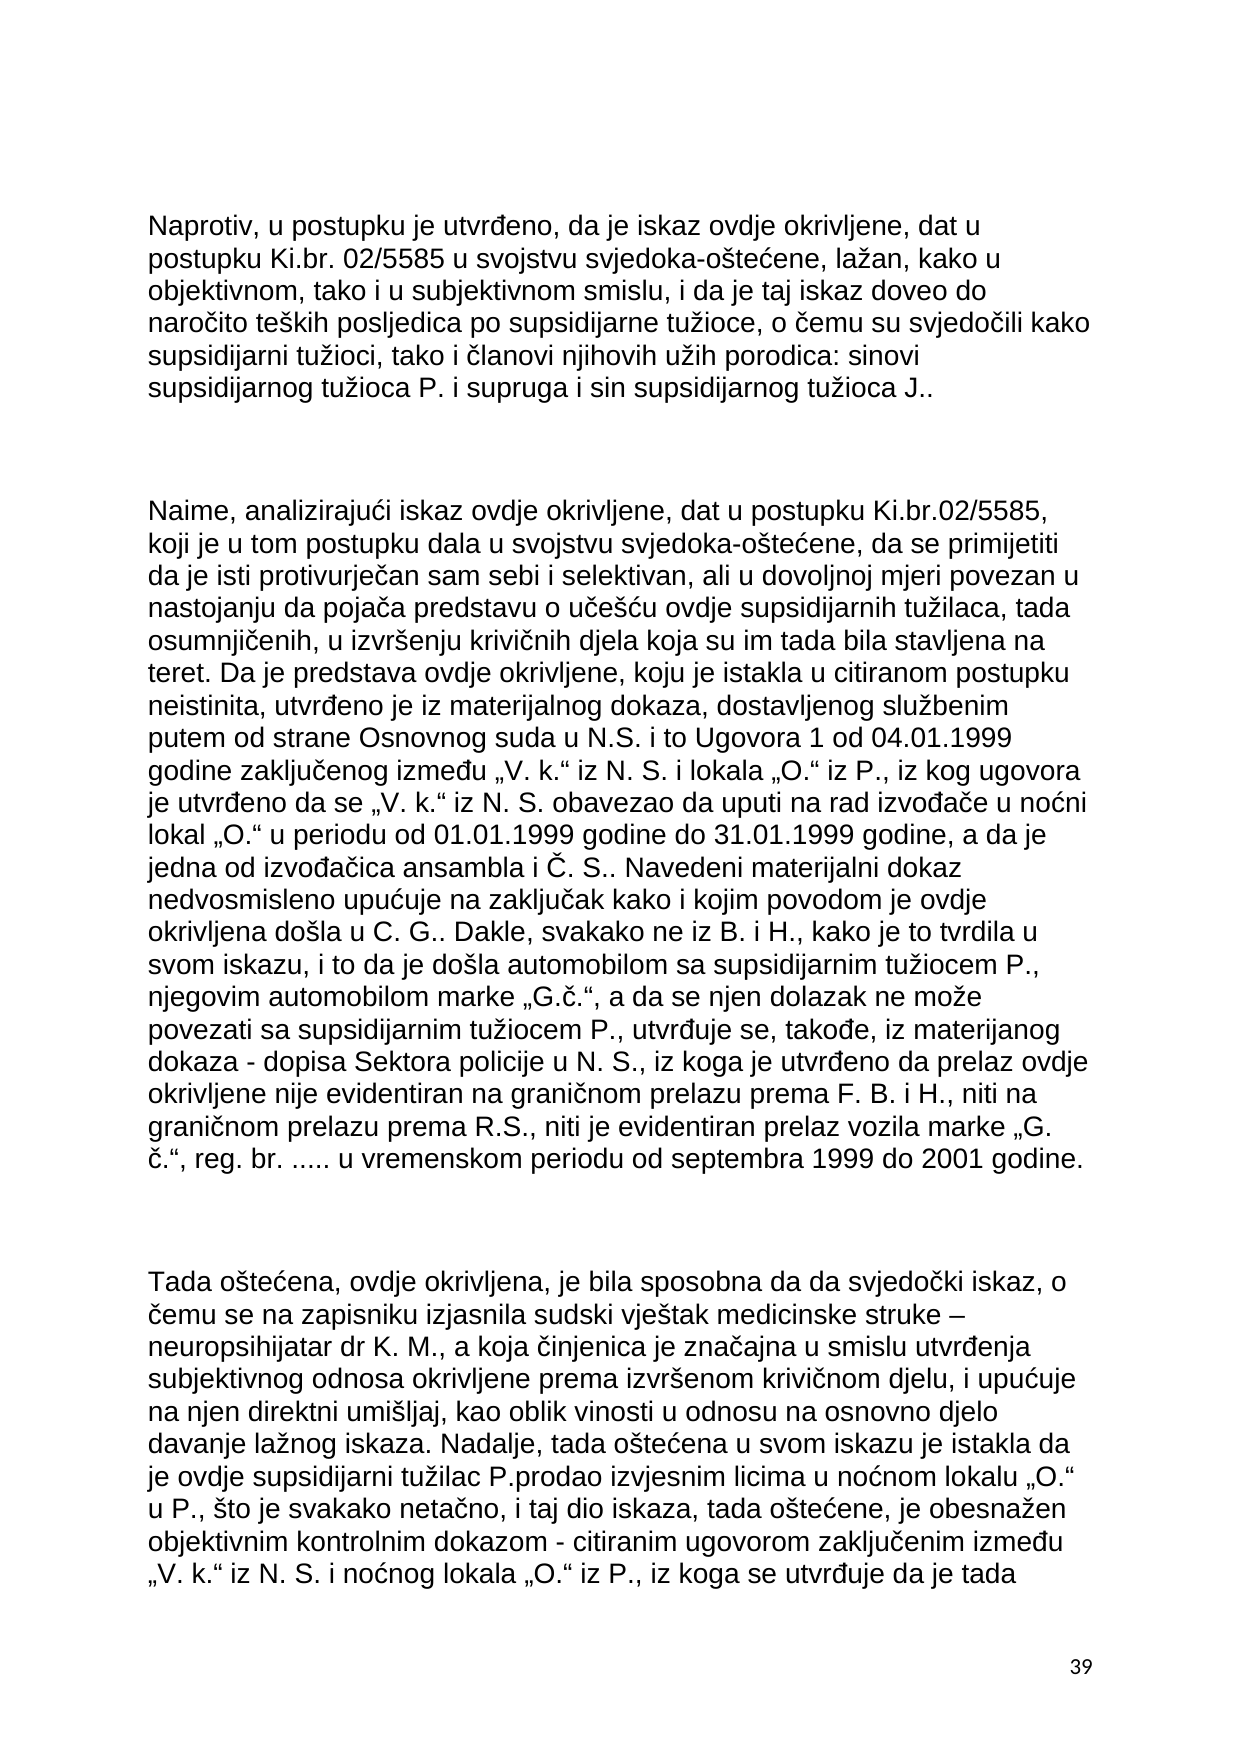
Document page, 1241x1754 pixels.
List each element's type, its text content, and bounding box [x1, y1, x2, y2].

text Naime, analizirajući iskaz ovdje okrivljene, dat u postupku Ki.br.02/5585, koji je u tom postupku dala u svojstvu svjedoka-oštećene, da se primijetiti da je isti protivurječan sam sebi i selektivan, ali u dovoljnoj mjeri povezan u nastojanju da pojača predstavu o učešću ovdje supsidijarnih tužilaca, tada osumnjičenih, u izvršenju krivičnih djela koja su im tada bila stavljena na teret. Da je predstava ovdje okrivljene, koju je istakla u citiranom postupku neistinita, utvrđeno je iz materijalnog dokaza, dostavljenog službenim putem od strane Osnovnog suda u N.S. i to Ugovora 1 od 04.01.1999 godine zaključenog između „V. k.“ iz N. S. i lokala „O.“ iz P., iz kog ugovora je utvrđeno da se „V. k.“ iz N. S. obavezao da uputi na rad izvođače u noćni lokal „O.“ u periodu od 01.01.1999 godine do 31.01.1999 godine, a da je jedna od izvođačica ansambla i Č. S.. Navedeni materijalni dokaz nedvosmisleno upućuje na zaključak kako i kojim povodom je ovdje okrivljena došla u C. G.. Dakle, svakako ne iz B. i H., kako je to tvrdila u svom iskazu, i to da je došla automobilom sa supsidijarnim tužiocem P., njegovim automobilom marke „G.č.“, a da se njen dolazak ne može povezati sa supsidijarnim tužiocem P., utvrđuje se, takođe, iz materijanog dokaza - dopisa Sektora policije u N. S., iz koga je utvrđeno da prelaz ovdje okrivljene nije evidentiran na graničnom prelazu prema F. B. i H., niti na graničnom prelazu prema R.S., niti je evidentiran prelaz vozila marke „G. č.“, reg. br. ..... u vremenskom periodu od septembra 1999 do 2001 godine. [148, 494, 1093, 1174]
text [148, 1265, 1093, 1589]
text Naprotiv, u postupku je utvrđeno, da je iskaz ovdje okrivljene, dat u postupku Ki.br. 02/5585 u svojstvu svjedoka-oštećene, lažan, kako u objektivnom, tako i u subjektivnom smislu, i da je taj iskaz doveo do naročito teških posljedica po supsidijarne tužioce, o čemu su svjedočili kako supsidijarni tužioci, tako i članovi njihovih užih porodica: sinovi supsidijarnog tužioca P. i supruga i sin supsidijarnog tužioca J.. [148, 209, 1093, 403]
